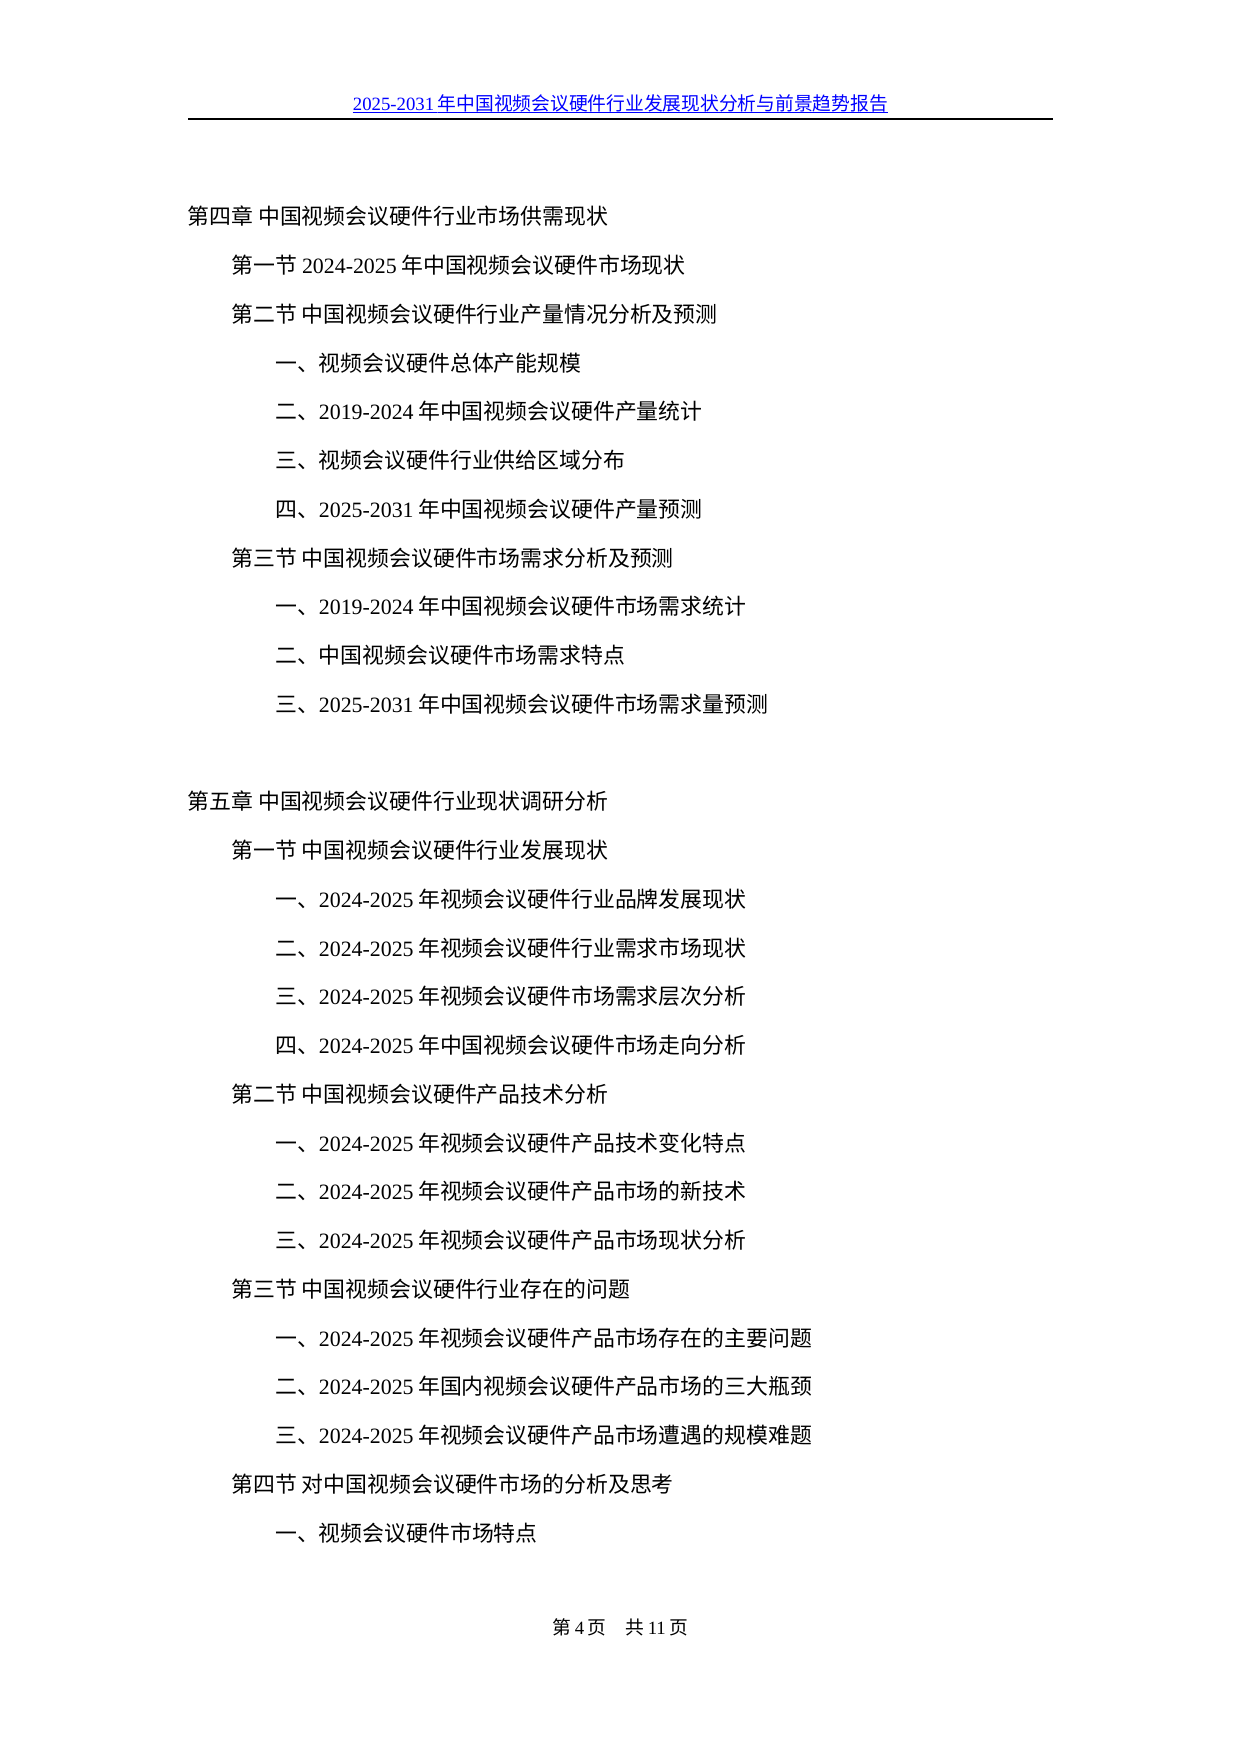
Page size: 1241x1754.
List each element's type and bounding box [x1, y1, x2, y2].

text [187, 150, 1053, 1548]
